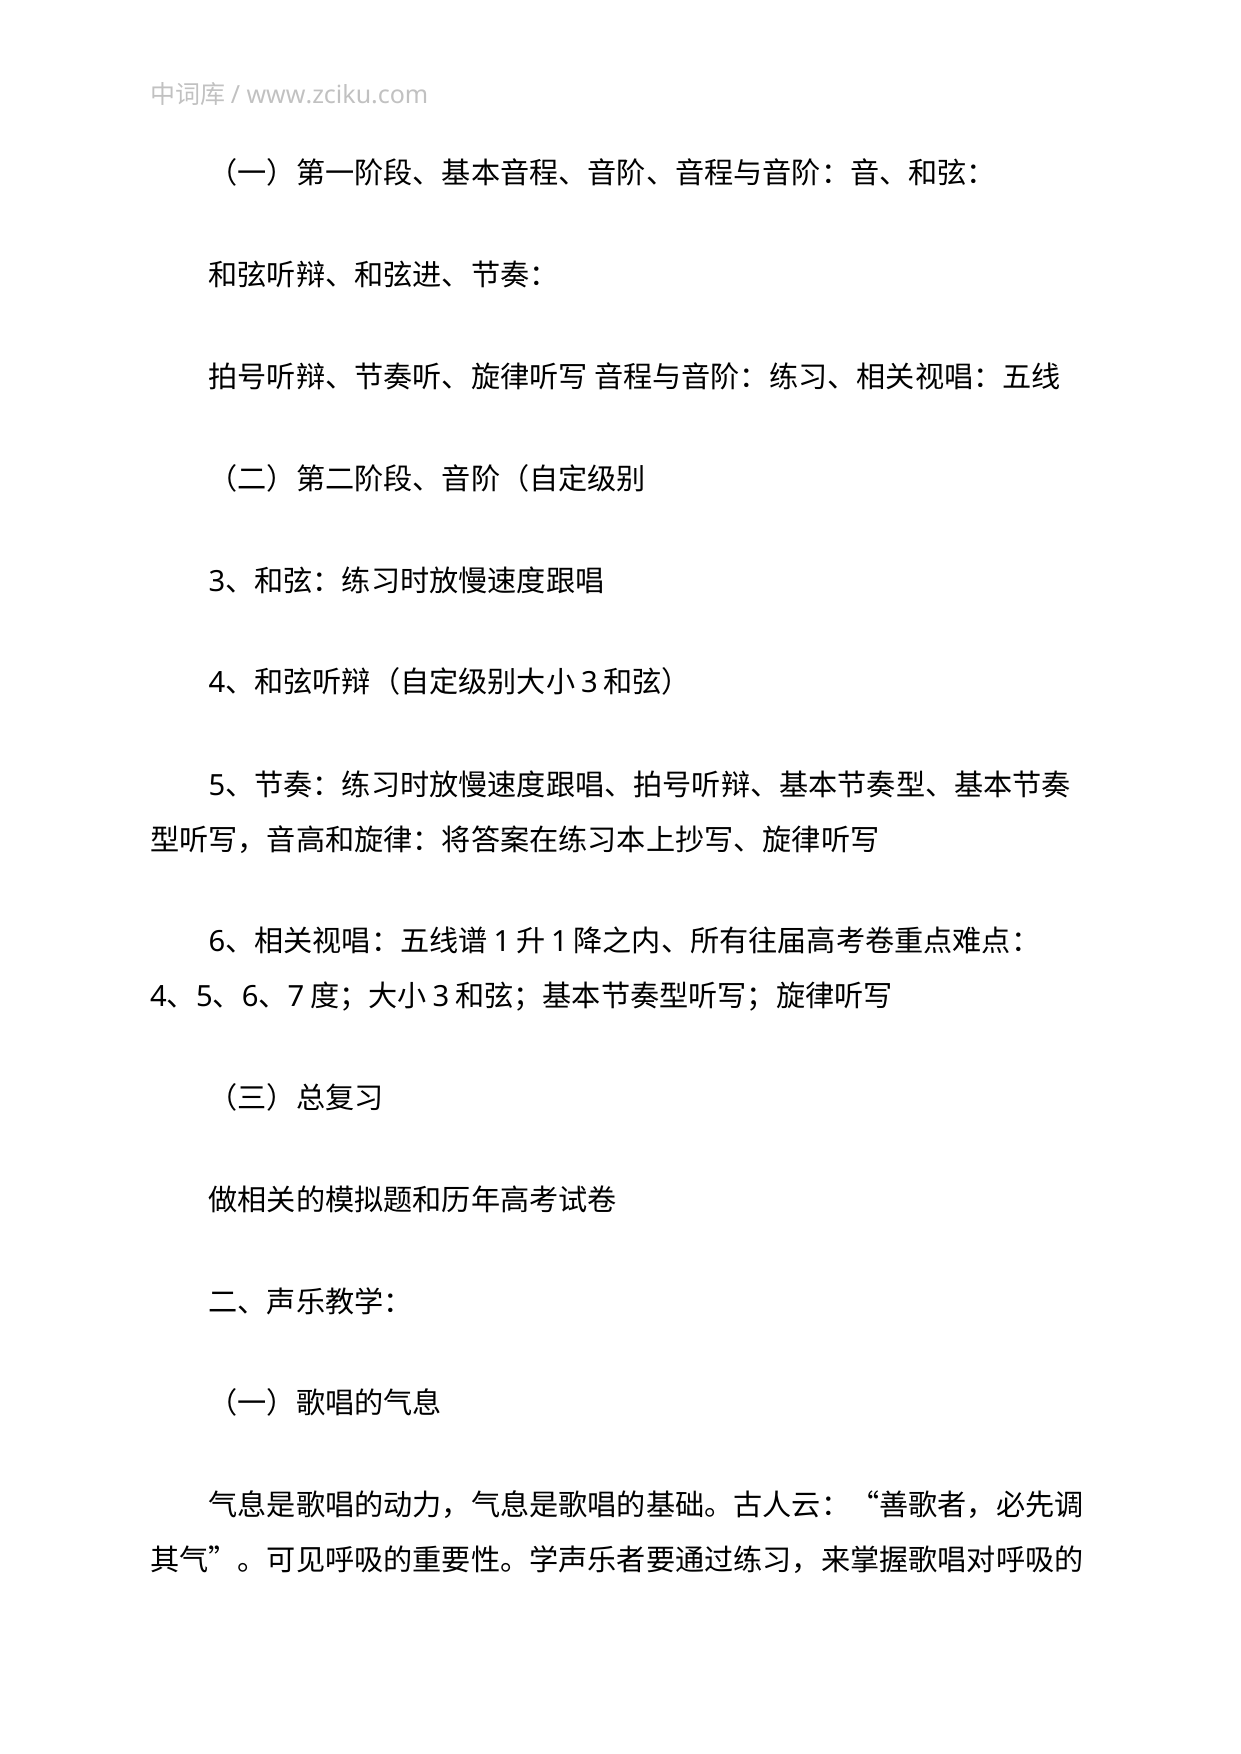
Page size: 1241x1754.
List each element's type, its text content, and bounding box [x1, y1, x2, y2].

text 5、节奏：练习时放慢速度跟唱、拍号听辩、基本节奏型、基本节奏型听写，音高和旋律：将答案在练习本上抄写、旋律听写 [150, 761, 1090, 858]
text （二）第二阶段、音阶（自定级别 [150, 455, 1090, 498]
text 和弦听辩、和弦进、节奏： [150, 252, 1090, 294]
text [150, 1482, 1090, 1579]
text 二、声乐教学： [150, 1278, 1090, 1321]
text 拍号听辩、节奏听、旋律听写 音程与音阶：练习、相关视唱：五线 [150, 353, 1090, 396]
text 6、相关视唱：五线谱1升1降之内、所有往届高考卷重点难点：4、5、6、7度；大小3和弦；基本节奏型听写；旋律听写 [150, 918, 1090, 1015]
text （一）第一阶段、基本音程、音阶、音程与音阶：音、和弦： [150, 150, 1090, 192]
text （一）歌唱的气息 [150, 1380, 1090, 1422]
text （三）总复习 [150, 1075, 1090, 1117]
text 3、和弦：练习时放慢速度跟唱 [150, 557, 1090, 599]
text 做相关的模拟题和历年高考试卷 [150, 1177, 1090, 1219]
text 4、和弦听辩（自定级别大小3和弦） [150, 659, 1090, 701]
